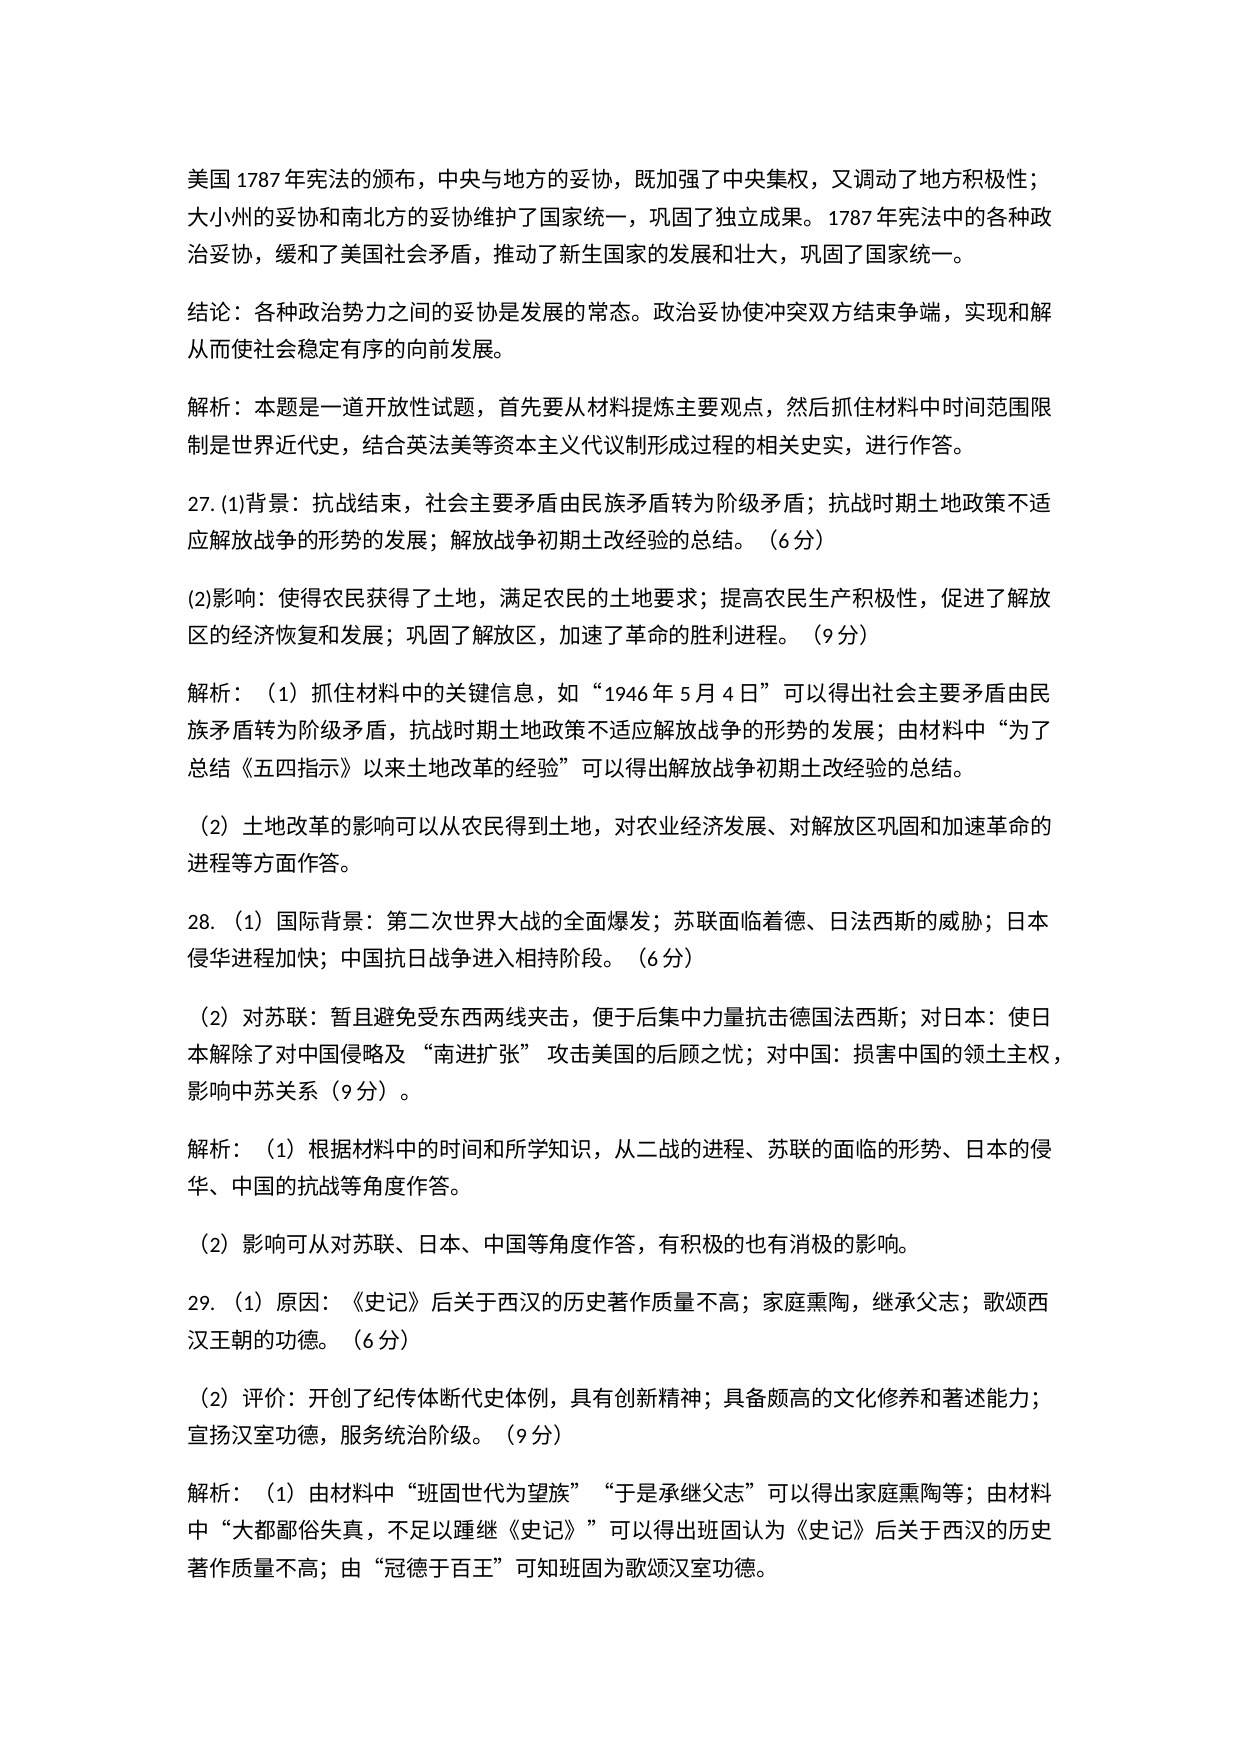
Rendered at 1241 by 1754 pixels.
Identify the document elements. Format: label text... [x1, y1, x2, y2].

text 解析：（1）抓住材料中的关键信息，如“1946年5月4日”可以得出社会主要矛盾由民族矛盾转为阶级矛盾，抗战时期土地政策不适应解放战争的形势的发展；由材料中“为了总结《五四指示》以来土地改革的经验”可以得出解放战争初期土改经验的总结。 [187, 676, 1053, 783]
text 27. (1)背景：抗战结束，社会主要矛盾由民族矛盾转为阶级矛盾；抗战时期土地政策不适应解放战争的形势的发展；解放战争初期土改经验的总结。（6分） [187, 485, 1053, 555]
text 解析：（1）根据材料中的时间和所学知识，从二战的进程、苏联的面临的形势、日本的侵华、中国的抗战等角度作答。 [187, 1132, 1053, 1201]
text 解析：（1）由材料中“班固世代为望族”“于是承继父志”可以得出家庭熏陶等；由材料中“大都鄙俗失真，不足以踵继《史记》”可以得出班固认为《史记》后关于西汉的历史著作质量不高；由“冠德于百王”可知班固为歌颂汉室功德。 [187, 1476, 1053, 1583]
text （2）影响可从对苏联、日本、中国等角度作答，有积极的也有消极的影响。 [187, 1227, 1053, 1259]
text 28. （1）国际背景：第二次世界大战的全面爆发；苏联面临着德、日法西斯的威胁；日本侵华进程加快；中国抗日战争进入相持阶段。（6分） [187, 904, 1053, 973]
text 29. （1）原因：《史记》后关于西汉的历史著作质量不高；家庭熏陶，继承父志；歌颂西汉王朝的功德。（6分） [187, 1285, 1053, 1355]
text （2）评价：开创了纪传体断代史体例，具有创新精神；具备颇高的文化修养和著述能力；宣扬汉室功德，服务统治阶级。（9分） [187, 1380, 1053, 1450]
text (2)影响：使得农民获得了土地，满足农民的土地要求；提高农民生产积极性，促进了解放区的经济恢复和发展；巩固了解放区，加速了革命的胜利进程。（9分） [187, 581, 1053, 650]
text 结论：各种政治势力之间的妥协是发展的常态。政治妥协使冲突双方结束争端，实现和解，从而使社会稳定有序的向前发展。 [187, 294, 1053, 364]
text 美国1787年宪法的颁布，中央与地方的妥协，既加强了中央集权，又调动了地方积极性；大小州的妥协和南北方的妥协维护了国家统一，巩固了独立成果。1787年宪法中的各种政治妥协，缓和了美国社会矛盾，推动了新生国家的发展和壮大，巩固了国家统一。 [187, 162, 1053, 269]
text （2）对苏联：暂且避免受东西两线夹击，便于后集中力量抗击德国法西斯；对日本：使日本解除了对中国侵略及 “南进扩张” 攻击美国的后顾之忧；对中国：损害中国的领土主权，影响中苏关系（9分）。 [187, 999, 1053, 1106]
text （2）土地改革的影响可以从农民得到土地，对农业经济发展、对解放区巩固和加速革命的进程等方面作答。 [187, 808, 1053, 878]
text 解析：本题是一道开放性试题，首先要从材料提炼主要观点，然后抓住材料中时间范围限制是世界近代史，结合英法美等资本主义代议制形成过程的相关史实，进行作答。 [187, 390, 1053, 460]
